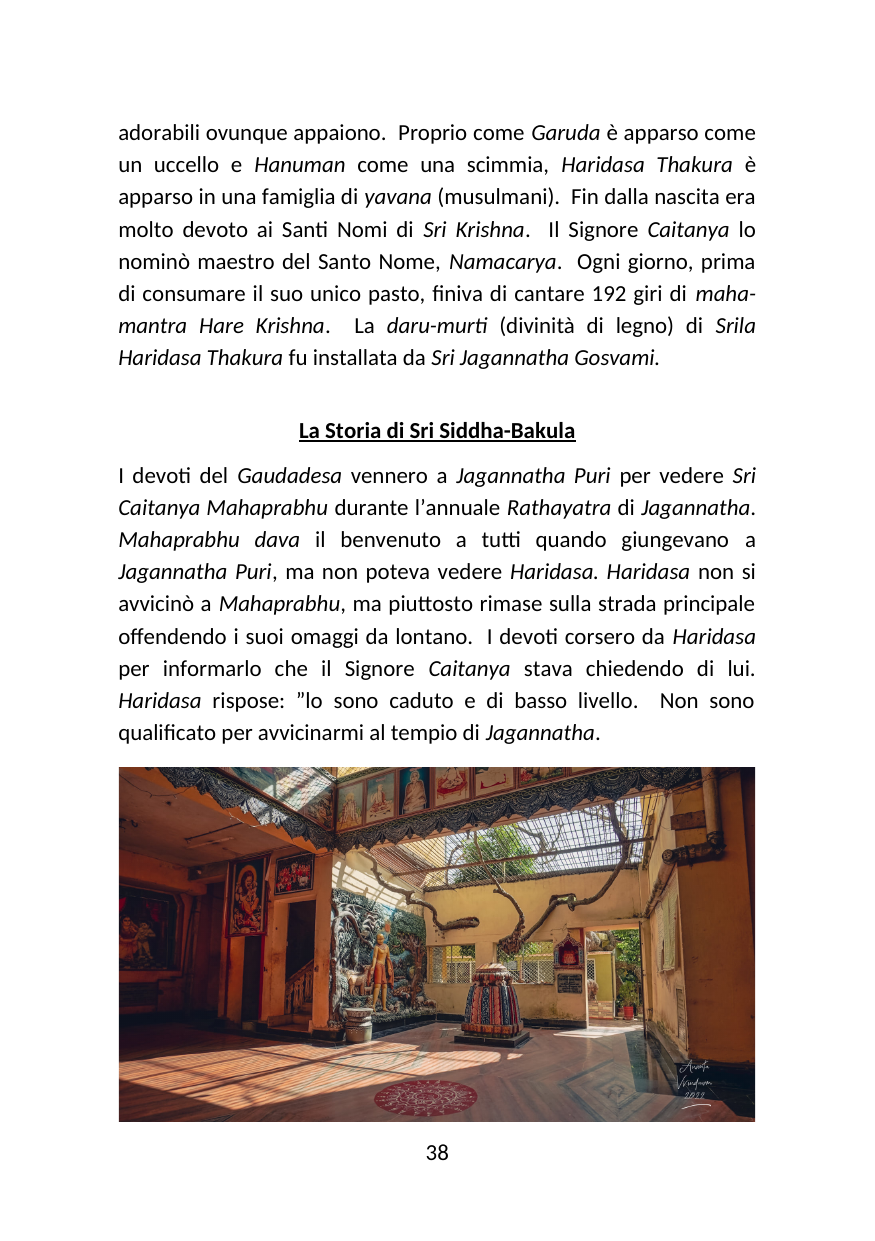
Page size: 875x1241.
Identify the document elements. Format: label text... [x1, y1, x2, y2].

text I devoti del Gaudadesa vennero a Jagannatha Puri per vedere Sri Caitanya Mahaprabhu durante l’annuale Rathayatra di Jagannatha. Mahaprabhu dava il benvenuto a tutti quando giungevano ​​a Jagannatha Puri, ma non poteva vedere Haridasa. Haridasa non si avvicinò a Mahaprabhu, ma piuttosto rimase sulla strada principale offendendo i suoi omaggi da lontano. I devoti corsero da Haridasa per informarlo che il Signore Caitanya stava chiedendo di lui. Haridasa rispose: ”lo sono caduto e di basso livello. Non sono qualificato per avvicinarmi al tempio di Jagannatha. [118, 461, 756, 746]
picture [118, 767, 756, 1122]
text La Storia di Sri Siddha-Bakula [118, 416, 756, 444]
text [118, 118, 756, 371]
